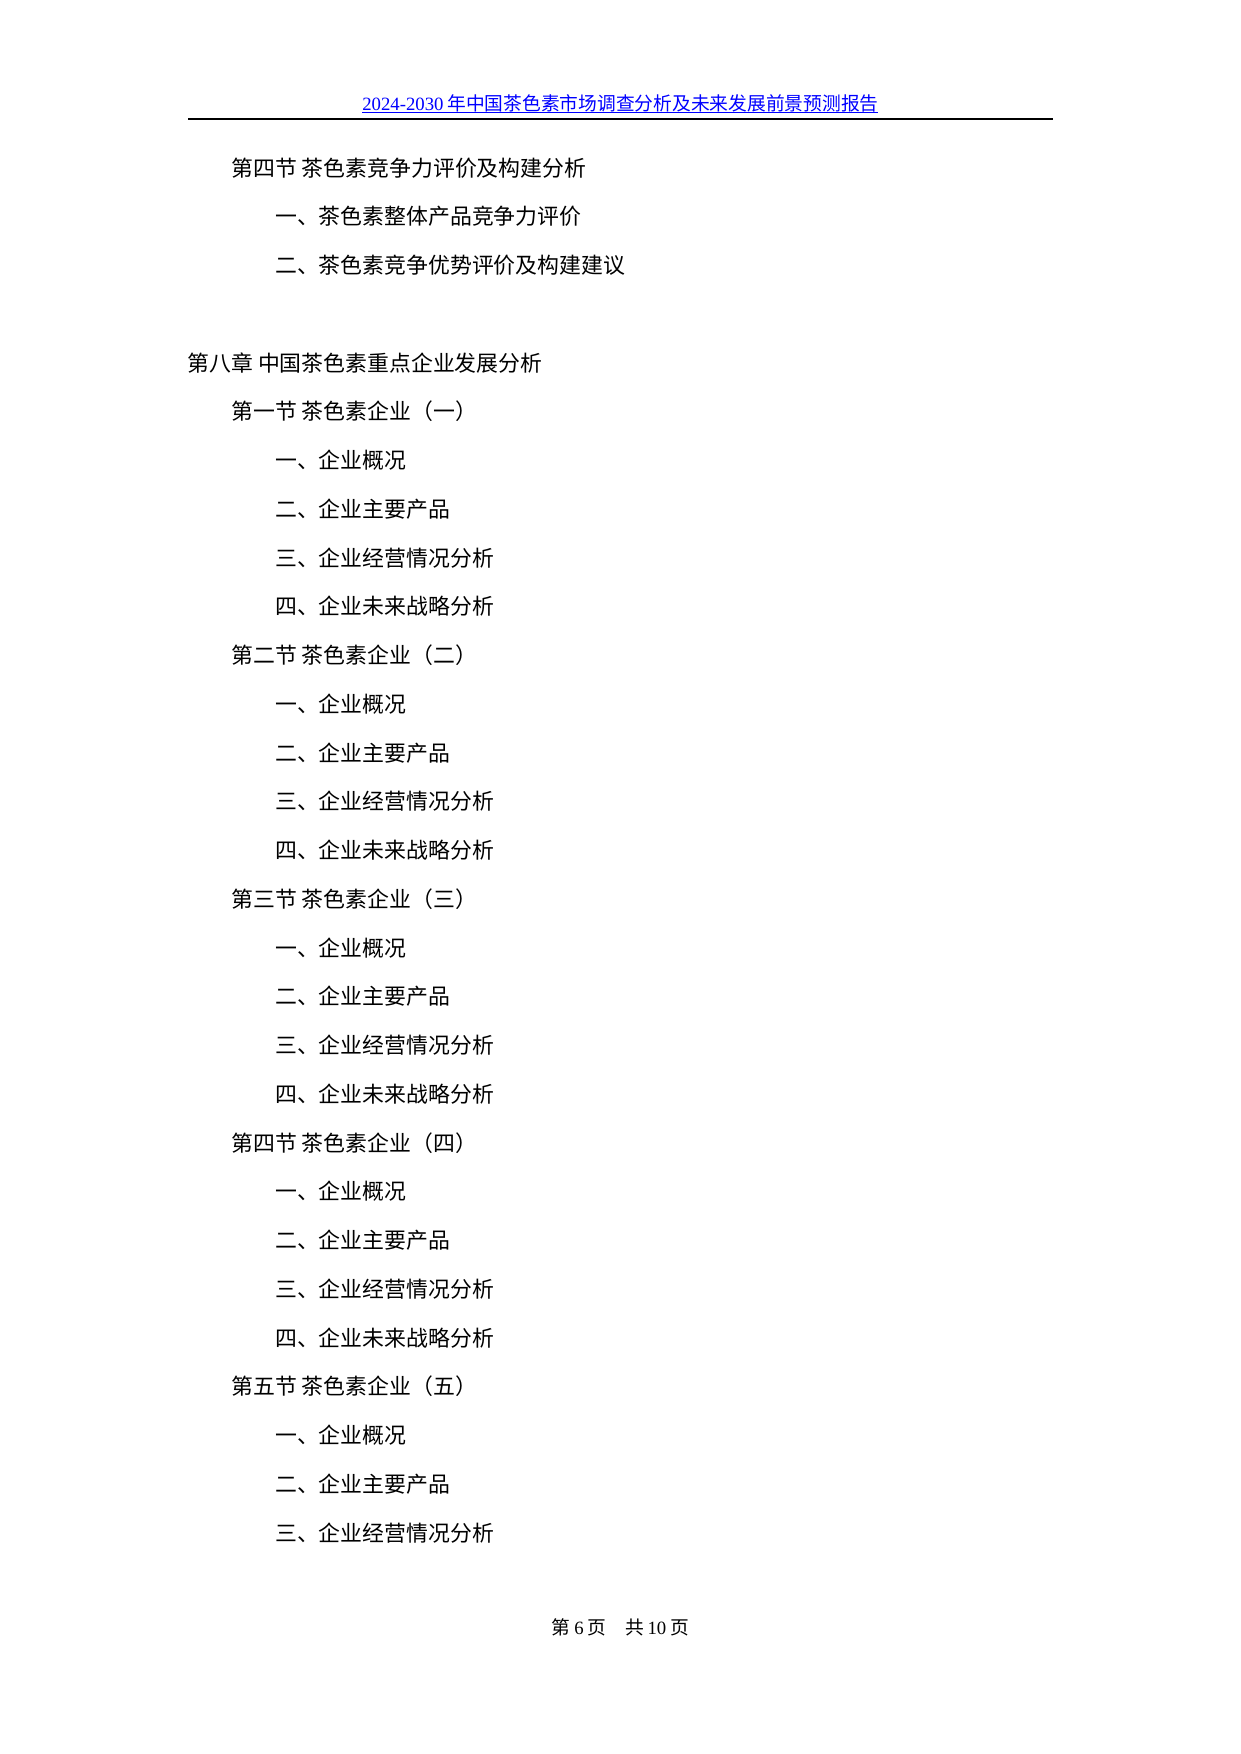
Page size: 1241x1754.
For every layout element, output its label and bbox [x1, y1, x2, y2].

text [187, 150, 1053, 1548]
